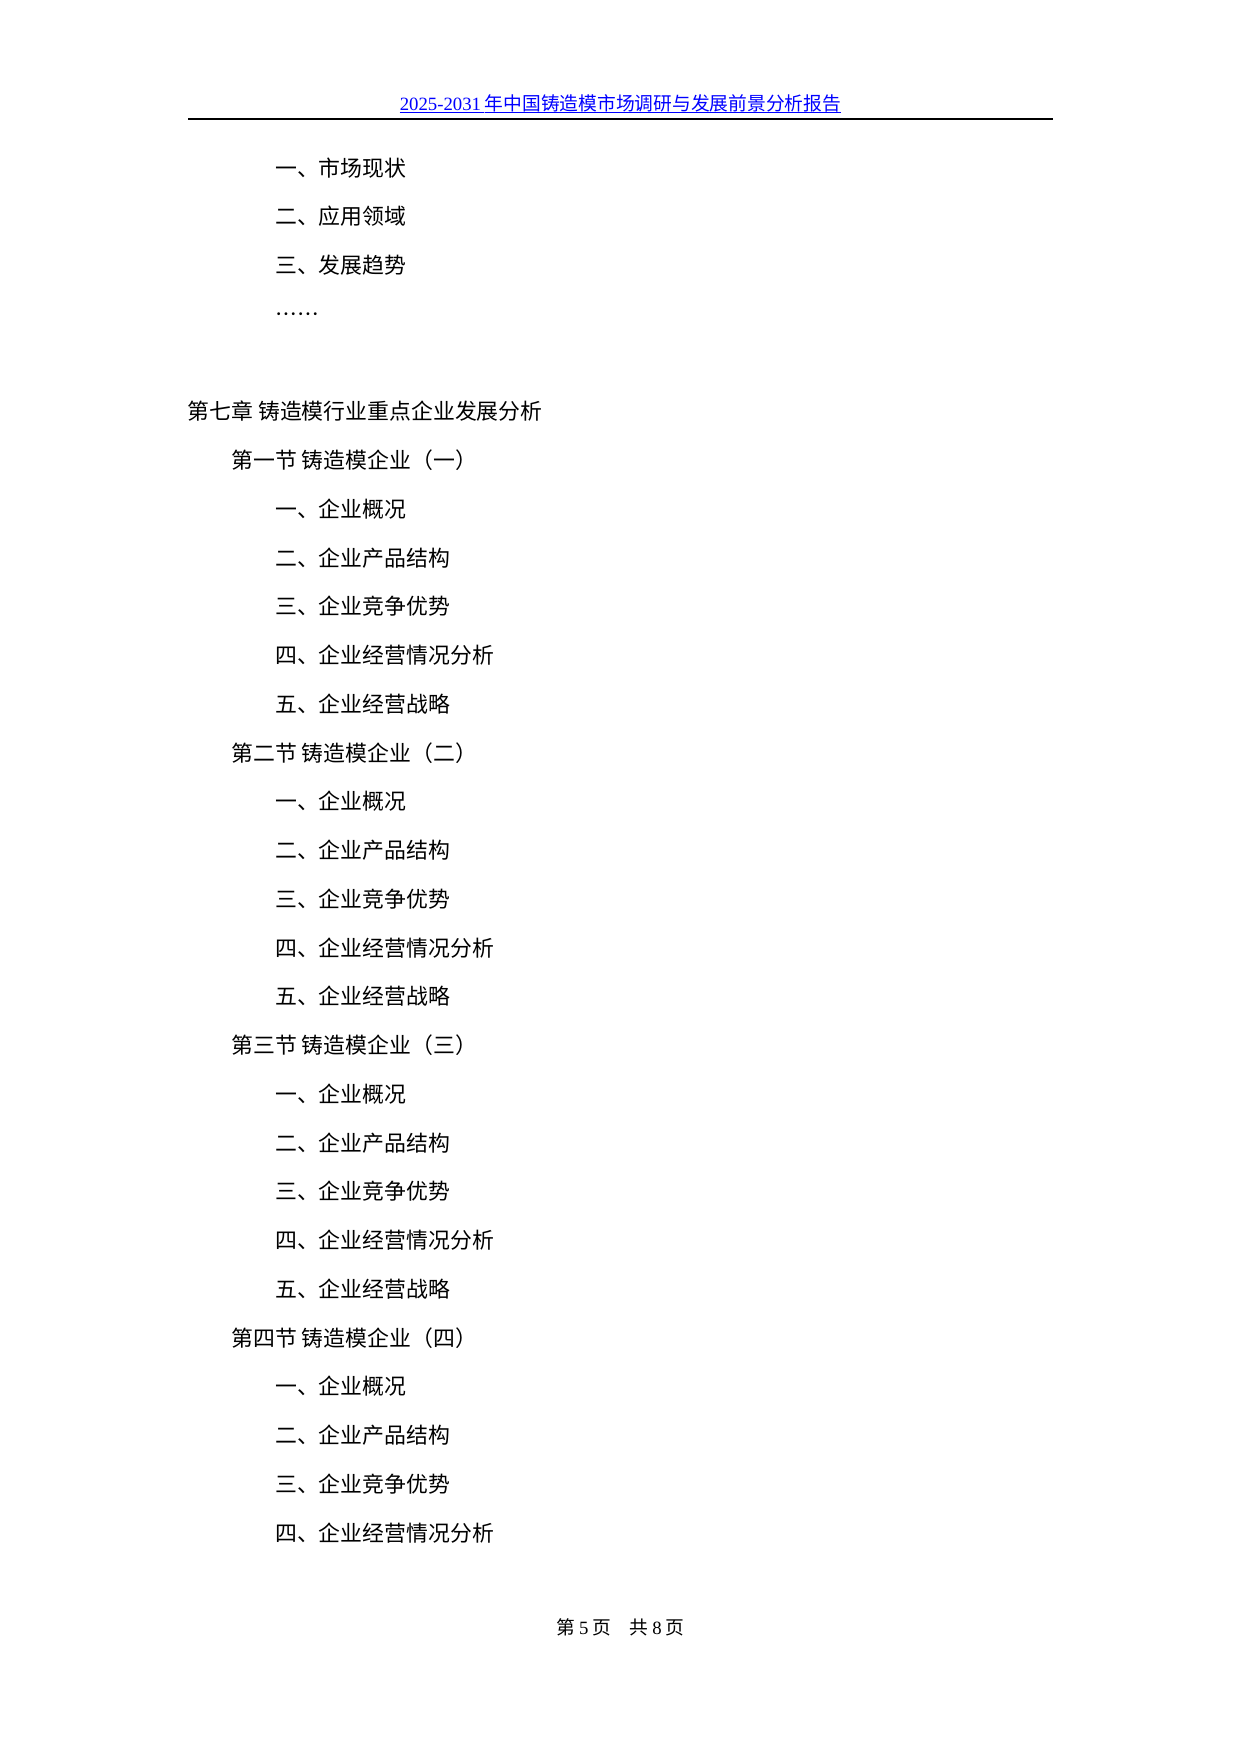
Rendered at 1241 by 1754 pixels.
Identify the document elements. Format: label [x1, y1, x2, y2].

text [187, 150, 1053, 1548]
